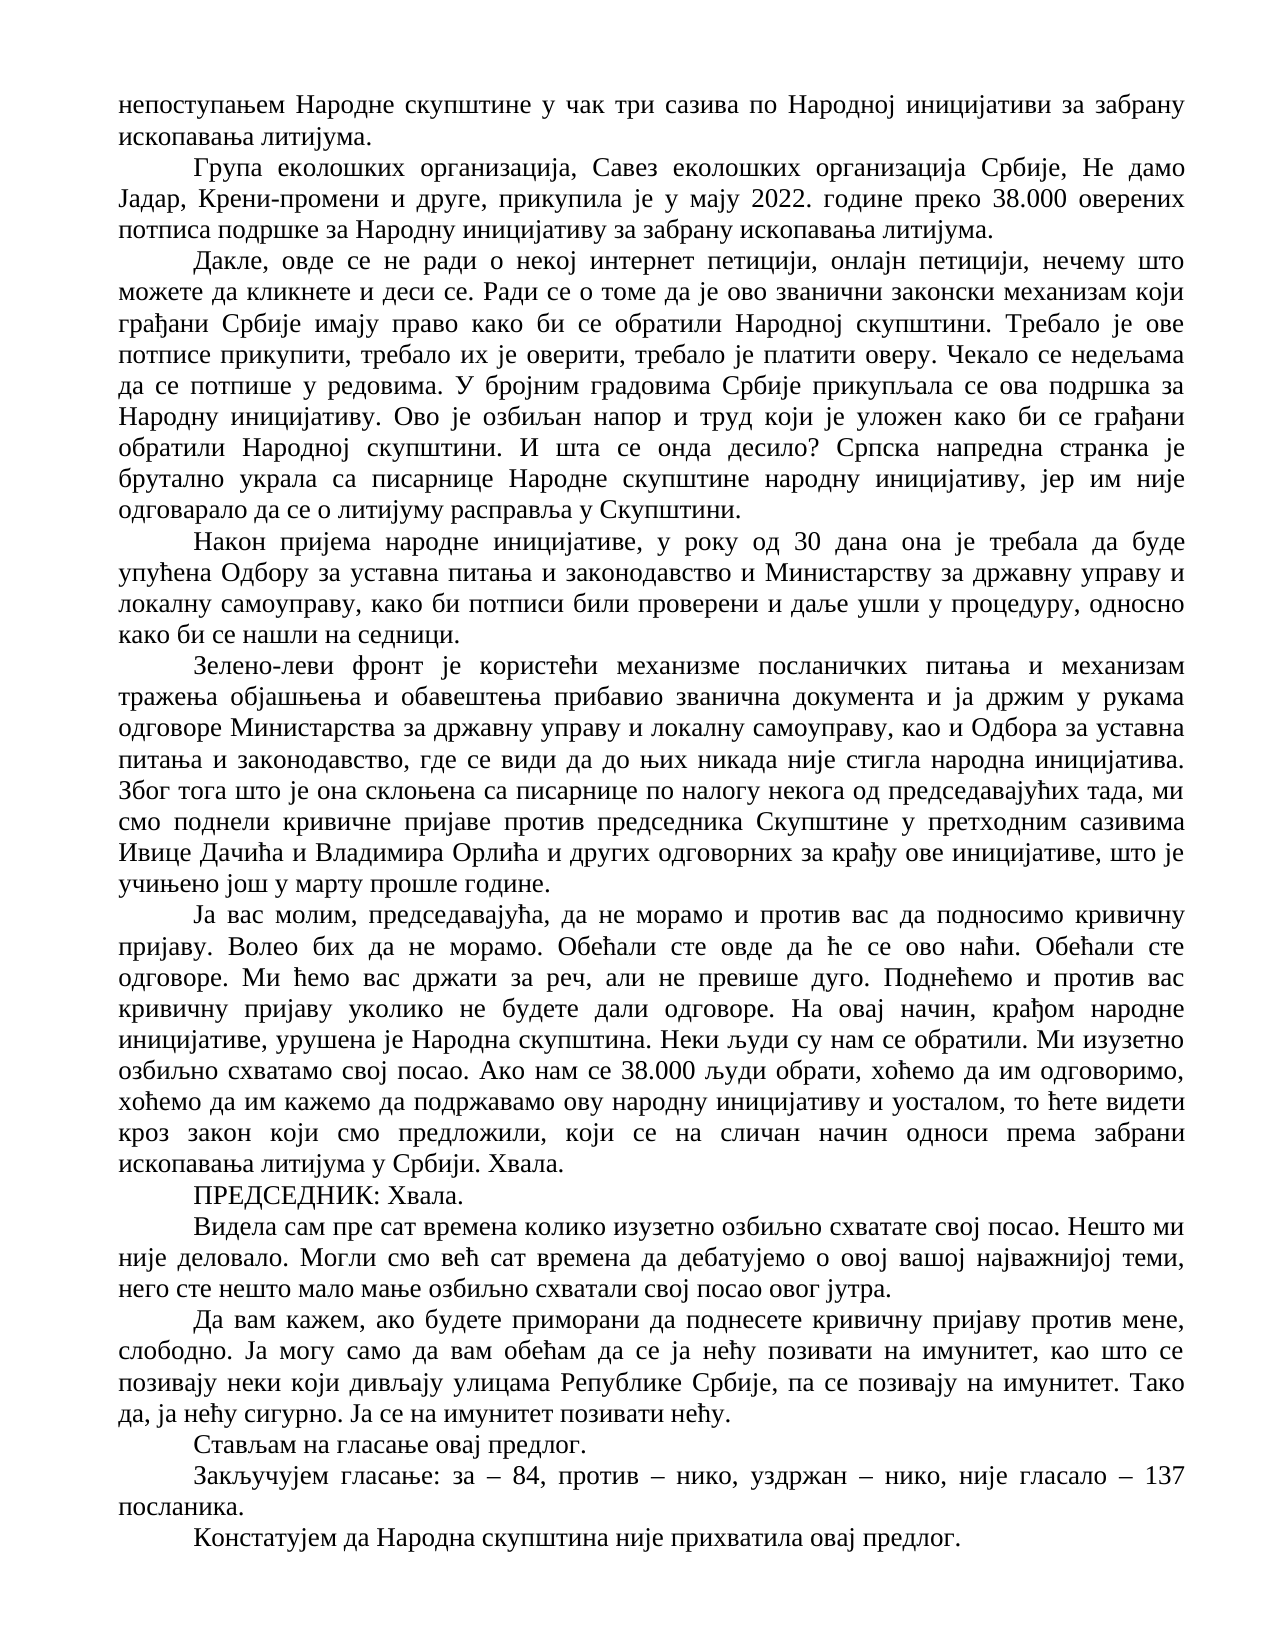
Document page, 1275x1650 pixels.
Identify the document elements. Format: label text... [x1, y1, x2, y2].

text Група еколошких организација, Савез еколошких организација Србије, Не дамо Јадар, Крени-промени и друге, прикупила је у мају 2022. године преко 38.000 оверених потписа подршке за Народну иницијативу за забрану ископавања литијума. [118, 151, 1186, 244]
text Након пријема народне иницијативе, у року од 30 дана она је требала да буде упућена Одбору за уставна питања и законодавство и Министарству за државну управу и локалну самоуправу, како би потписи били проверени и даље ушли у процедуру, односно како би се нашли на седници. [118, 525, 1186, 649]
text ПРЕДСЕДНИК: Хвала. [118, 1179, 1186, 1210]
text Ја вас молим, председавајућа, да не морамо и против вас да подносимо кривичну пријаву. Волео бих да не морамо. Обећали сте овде да ће се ово наћи. Обећали сте одговоре. Ми ћемо вас држати за реч, али не превише дуго. Поднећемо и против вас кривичну пријаву уколико не будете дали одговоре. На овај начин, крађом народне иницијативе, урушена је Народна скупштина. Неки људи су нам се обратили. Ми изузетно озбиљно схватамо свој посао. Ако нам се 38.000 људи обрати, хоћемо да им одговоримо, хоћемо да им кажемо да подржавамо ову народну иницијативу и уосталом, то ћете видети кроз закон који смо предложили, који се на сличан начин односи према забрани ископавања литијума у Србији. Хвала. [118, 898, 1186, 1179]
text Стављам на гласање овај предлог. [118, 1428, 1186, 1459]
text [118, 89, 1186, 151]
text Да вам кажем, ако будете приморани да поднесете кривичну пријаву против мене, слободно. Ја могу само да вам обећам да се ја нећу позивати на имунитет, као што се позивају неки који дивљају улицама Републике Србије, па се позивају на имунитет. Тако да, ја нећу сигурно. Ја се на имунитет позивати нећу. [118, 1303, 1186, 1428]
text Дакле, овде се не ради о некој интернет петицији, онлајн петицији, нечему што можете да кликнете и деси се. Ради се о томе да је ово званични законски механизам који грађани Србије имају право како би се обратили Народној скупштини. Требало је ове потписе прикупити, требало их је оверити, требало је платити оверу. Чекало се недељама да се потпише у редовима. У бројним градовима Србије прикупљала се ова подршка за Народну иницијативу. Ово је озбиљан напор и труд који је уложен како би се грађани обратили Народној скупштини. И шта се онда десило? Српска напредна странка је брутално украла са писарнице Народне скупштине народну иницијативу, јер им није одговарало да се о литијуму расправља у Скупштини. [118, 244, 1186, 525]
text Закључујем гласање: за – 84, против – нико, уздржан – нико, није гласало – 137 посланика. [118, 1459, 1186, 1521]
text Констатујем да Народна скупштина није прихватила овај предлог. [118, 1521, 1186, 1552]
text Видела сам пре сат времена колико изузетно озбиљно схватате свој посао. Нешто ми није деловало. Могли смо већ сат времена да дебатујемо о овој вашој најважнијој теми, него сте нешто мало мање озбиљно схватали свој посао овог јутра. [118, 1210, 1186, 1303]
text Зелено-леви фронт је користећи механизме посланичких питања и механизам тражења објашњења и обавештења прибавио званична документа и ја држим у рукама одговоре Министарства за државну управу и локалну самоуправу, као и Одбора за уставна питања и законодавство, где се види да до њих никада није стигла народна иницијатива. Због тога што је она склоњена са писарнице по налогу некога од председавајућих тада, ми смо поднели кривичне пријаве против председника Скупштине у претходним сазивима Ивице Дачића и Владимира Орлића и других одговорних за крађу ове иницијативе, што је учињено још у марту прошле године. [118, 649, 1186, 898]
